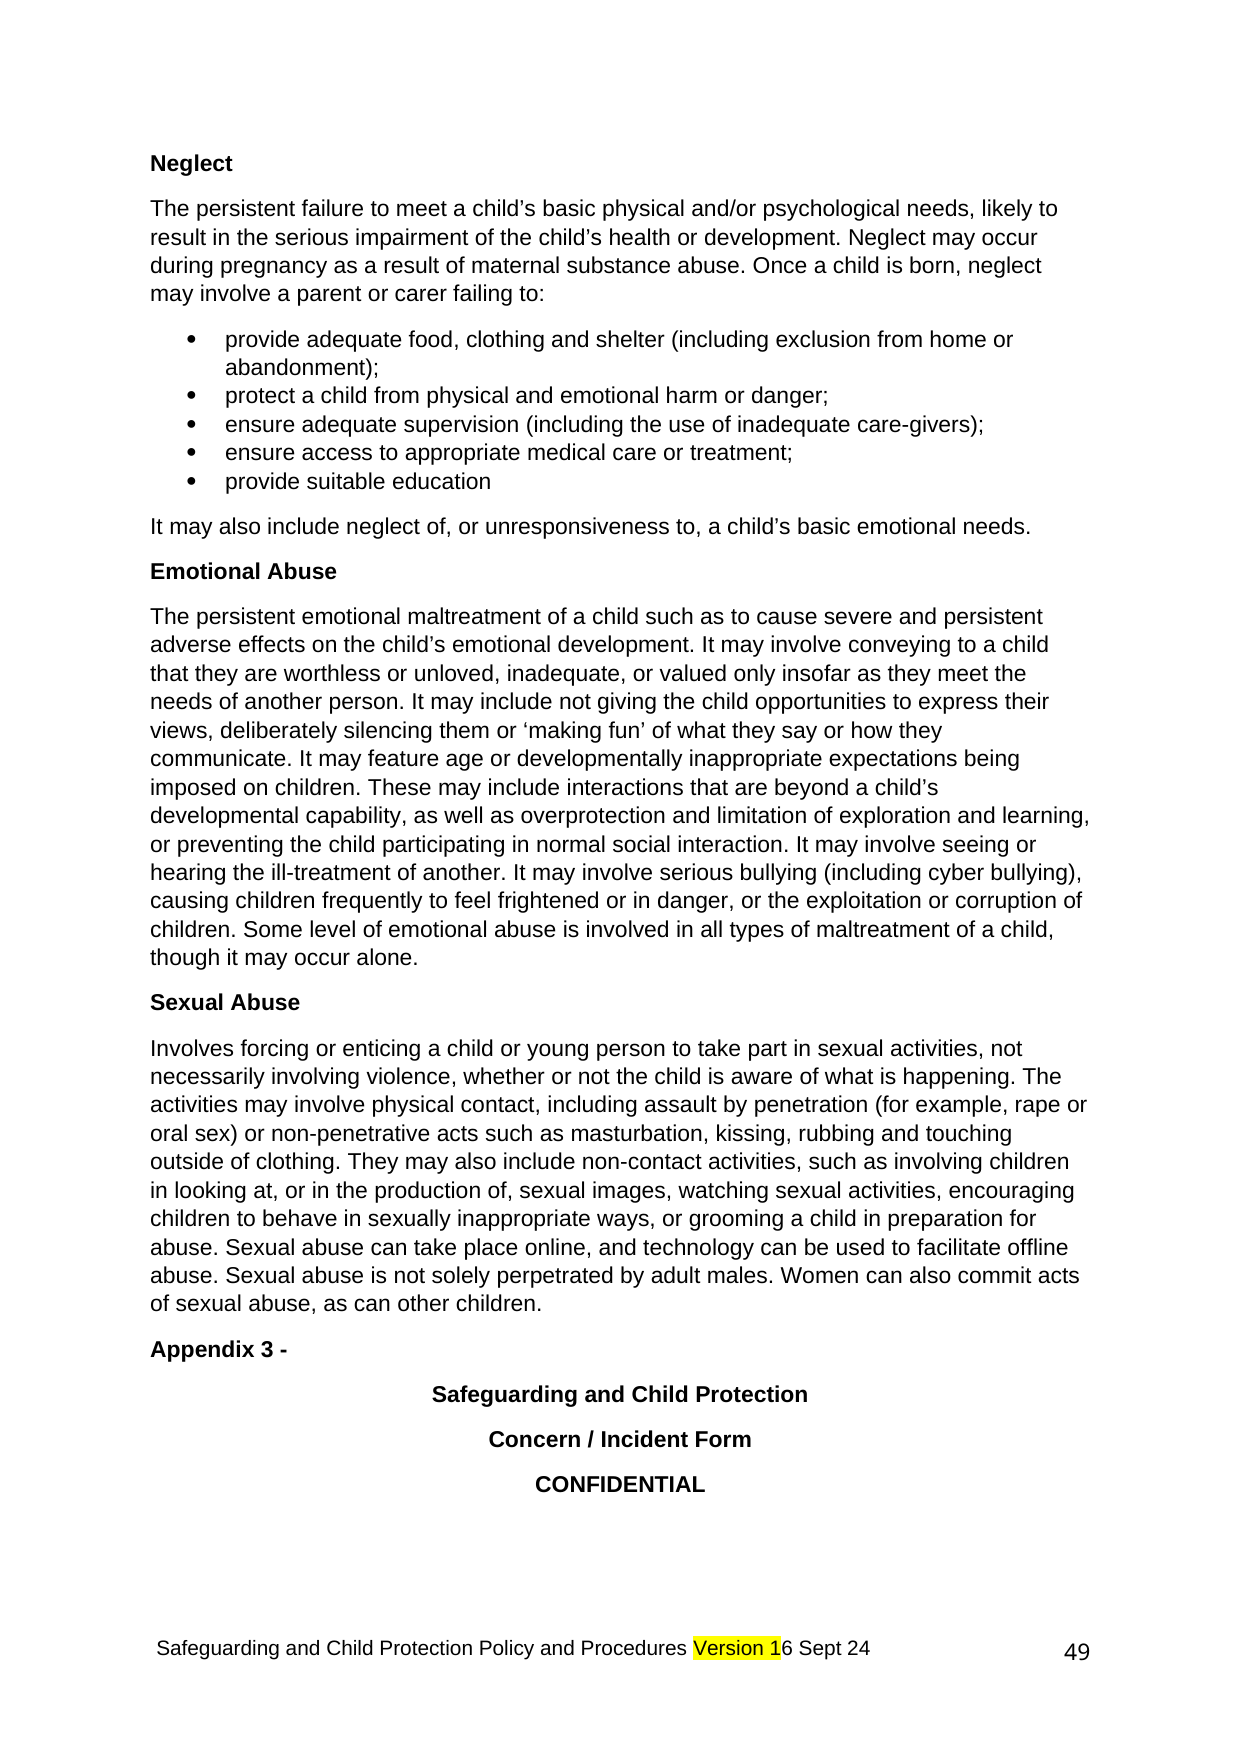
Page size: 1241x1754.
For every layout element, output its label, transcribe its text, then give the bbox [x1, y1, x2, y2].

list provide adequate food, clothing and shelter (including exclusion from home or abandonment); [187, 326, 1090, 380]
text Involves forcing or enticing a child or young person to take part in sexual activities, not necessarily involving violence, whether or not the child is aware of what is happening. The activities may involve physical contact, including assault by penetration (for example, rape or oral sex) or non-penetrative acts such as masturbation, kissing, rubbing and touching outside of clothing. They may also include non-contact activities, such as involving children in looking at, or in the production of, sexual images, watching sexual activities, encouraging children to behave in sexually inappropriate ways, or grooming a child in preparation for abuse. Sexual abuse can take place online, and technology can be used to facilitate offline abuse. Sexual abuse is not solely perpetrated by adult males. Women can also commit acts of sexual abuse, as can other children. [150, 1034, 1090, 1317]
text The persistent emotional maltreatment of a child such as to cause severe and persistent adverse effects on the child’s emotional development. It may involve conveying to a child that they are worthless or unloved, inadequate, or valued only insofar as they meet the needs of another person. It may include not giving the child opportunities to express their views, deliberately silencing them or ‘making fun’ of what they say or how they communicate. It may feature age or developmentally inappropriate expectations being imposed on children. These may include interactions that are beyond a child’s developmental capability, as well as overprotection and limitation of exploration and learning, or preventing the child participating in normal social interaction. It may involve seeing or hearing the ill-treatment of another. It may involve serious bullying (including cyber bullying), causing children frequently to feel frightened or in danger, or the exploitation or corruption of children. Some level of emotional abuse is involved in all types of maltreatment of a child, though it may occur alone. [150, 603, 1090, 971]
text The persistent failure to meet a child’s basic physical and/or psychological needs, likely to result in the serious impairment of the child’s health or development. Neglect may occur during pregnancy as a result of maternal substance abuse. Once a child is born, neglect may involve a parent or carer failing to: [150, 195, 1090, 307]
list protect a child from physical and emotional harm or danger; [187, 382, 1090, 409]
list ensure adequate supervision (including the use of inadequate care-givers); [187, 411, 1090, 437]
text Emotional Abuse [150, 558, 1090, 584]
text CONFIDENTIAL [150, 1471, 1090, 1497]
text Neglect [150, 150, 1090, 176]
text Concern / Incident Form [150, 1426, 1090, 1452]
text Safeguarding and Child Protection [150, 1381, 1090, 1407]
list ensure access to appropriate medical care or treatment; [187, 439, 1090, 466]
text It may also include neglect of, or unresponsiveness to, a child’s basic emotional needs. [150, 513, 1090, 539]
list provide suitable education [187, 468, 1090, 494]
text Appendix 3 - [150, 1336, 1090, 1362]
text Sexual Abuse [150, 989, 1090, 1016]
